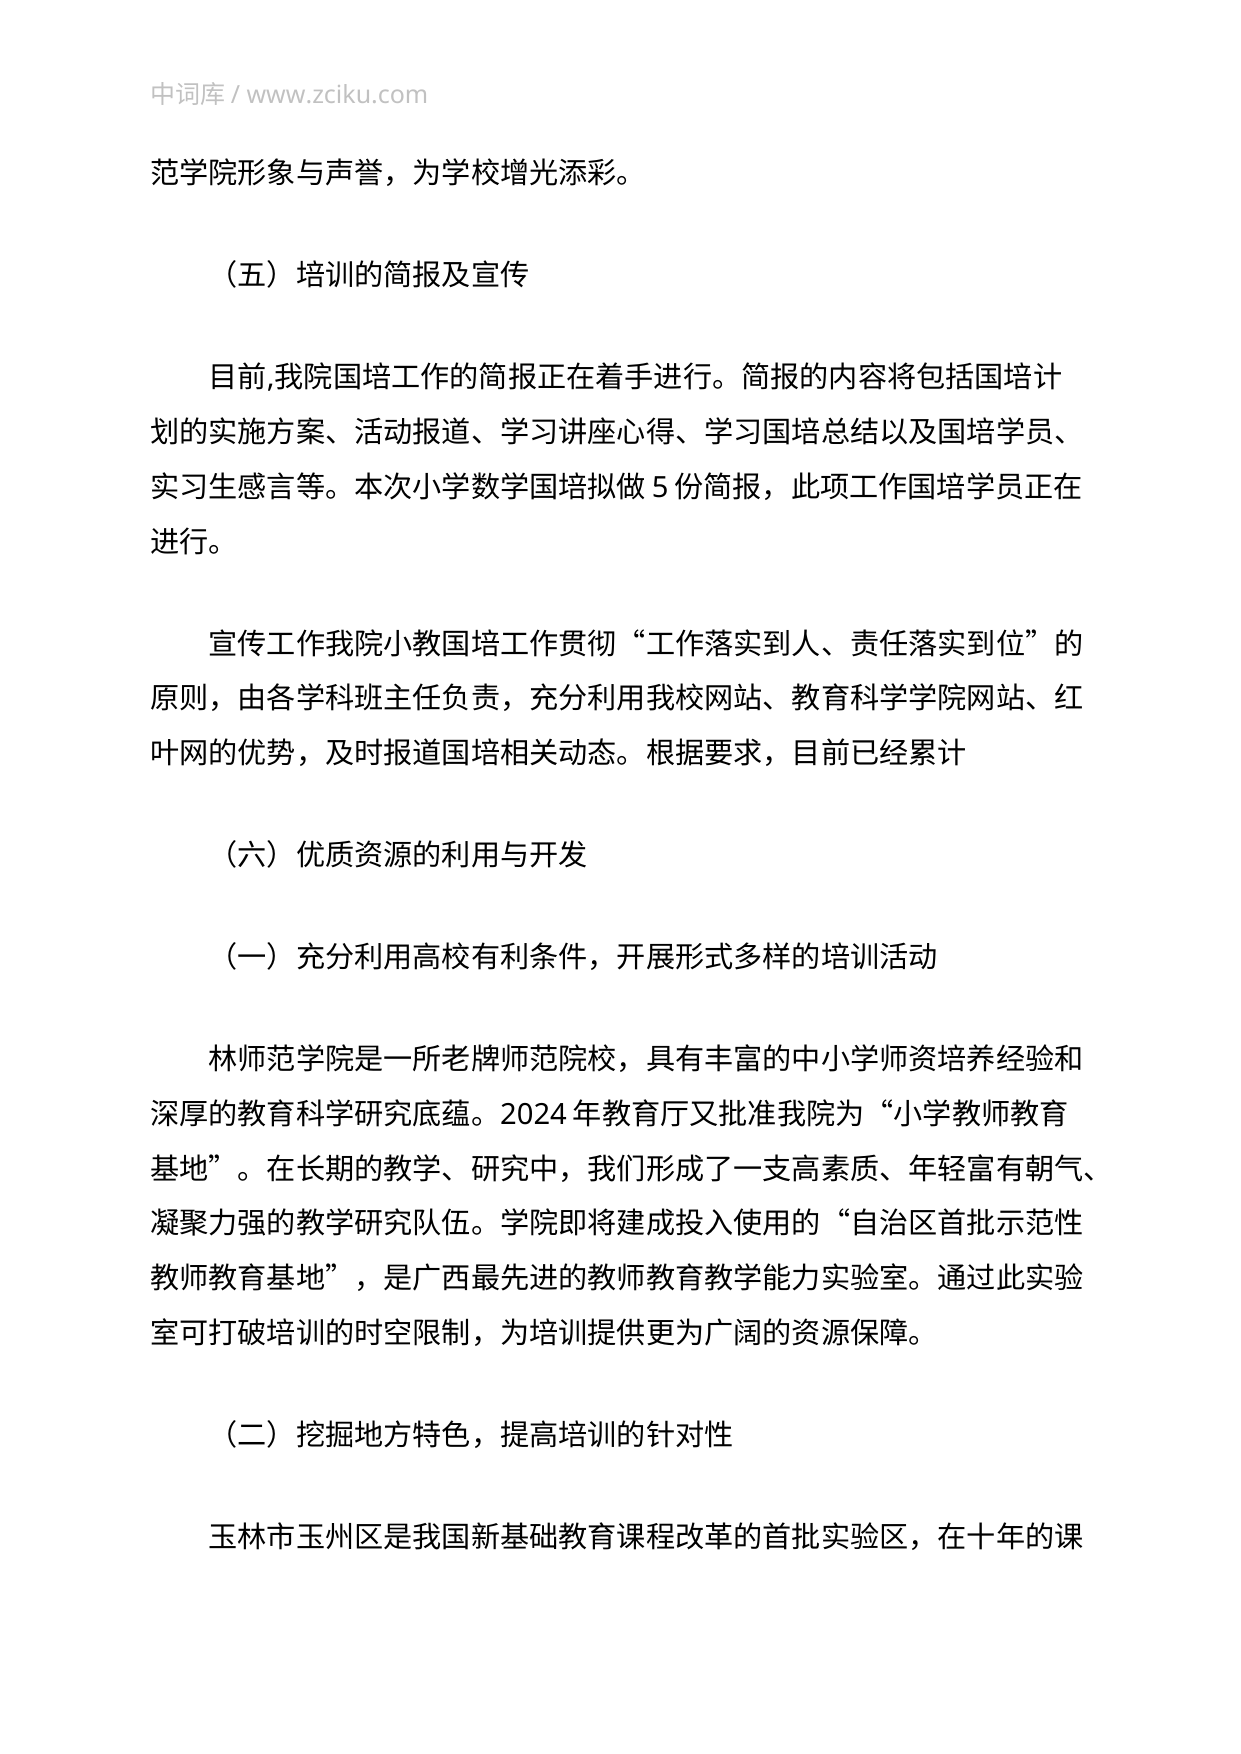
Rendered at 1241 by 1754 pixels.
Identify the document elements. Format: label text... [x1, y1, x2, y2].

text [150, 150, 1090, 192]
text （二）挖掘地方特色，提高培训的针对性 [150, 1412, 1090, 1454]
text 宣传工作我院小教国培工作贯彻“工作落实到人、责任落实到位”的原则，由各学科班主任负责，充分利用我校网站、教育科学学院网站、红叶网的优势，及时报道国培相关动态。根据要求，目前已经累计 [150, 620, 1090, 772]
text 目前,我院国培工作的简报正在着手进行。简报的内容将包括国培计划的实施方案、活动报道、学习讲座心得、学习国培总结以及国培学员、实习生感言等。本次小学数学国培拟做5份简报，此项工作国培学员正在进行。 [150, 353, 1090, 561]
text 林师范学院是一所老牌师范院校，具有丰富的中小学师资培养经验和深厚的教育科学研究底蕴。2024年教育厅又批准我院为“小学教师教育基地”。在长期的教学、研究中，我们形成了一支高素质、年轻富有朝气、凝聚力强的教学研究队伍。学院即将建成投入使用的“自治区首批示范性教师教育基地”，是广西最先进的教师教育教学能力实验室。通过此实验室可打破培训的时空限制，为培训提供更为广阔的资源保障。 [150, 1035, 1090, 1352]
text （五）培训的简报及宣传 [150, 252, 1090, 294]
text （一）充分利用高校有利条件，开展形式多样的培训活动 [150, 933, 1090, 976]
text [150, 1513, 1090, 1556]
text （六）优质资源的利用与开发 [150, 832, 1090, 874]
